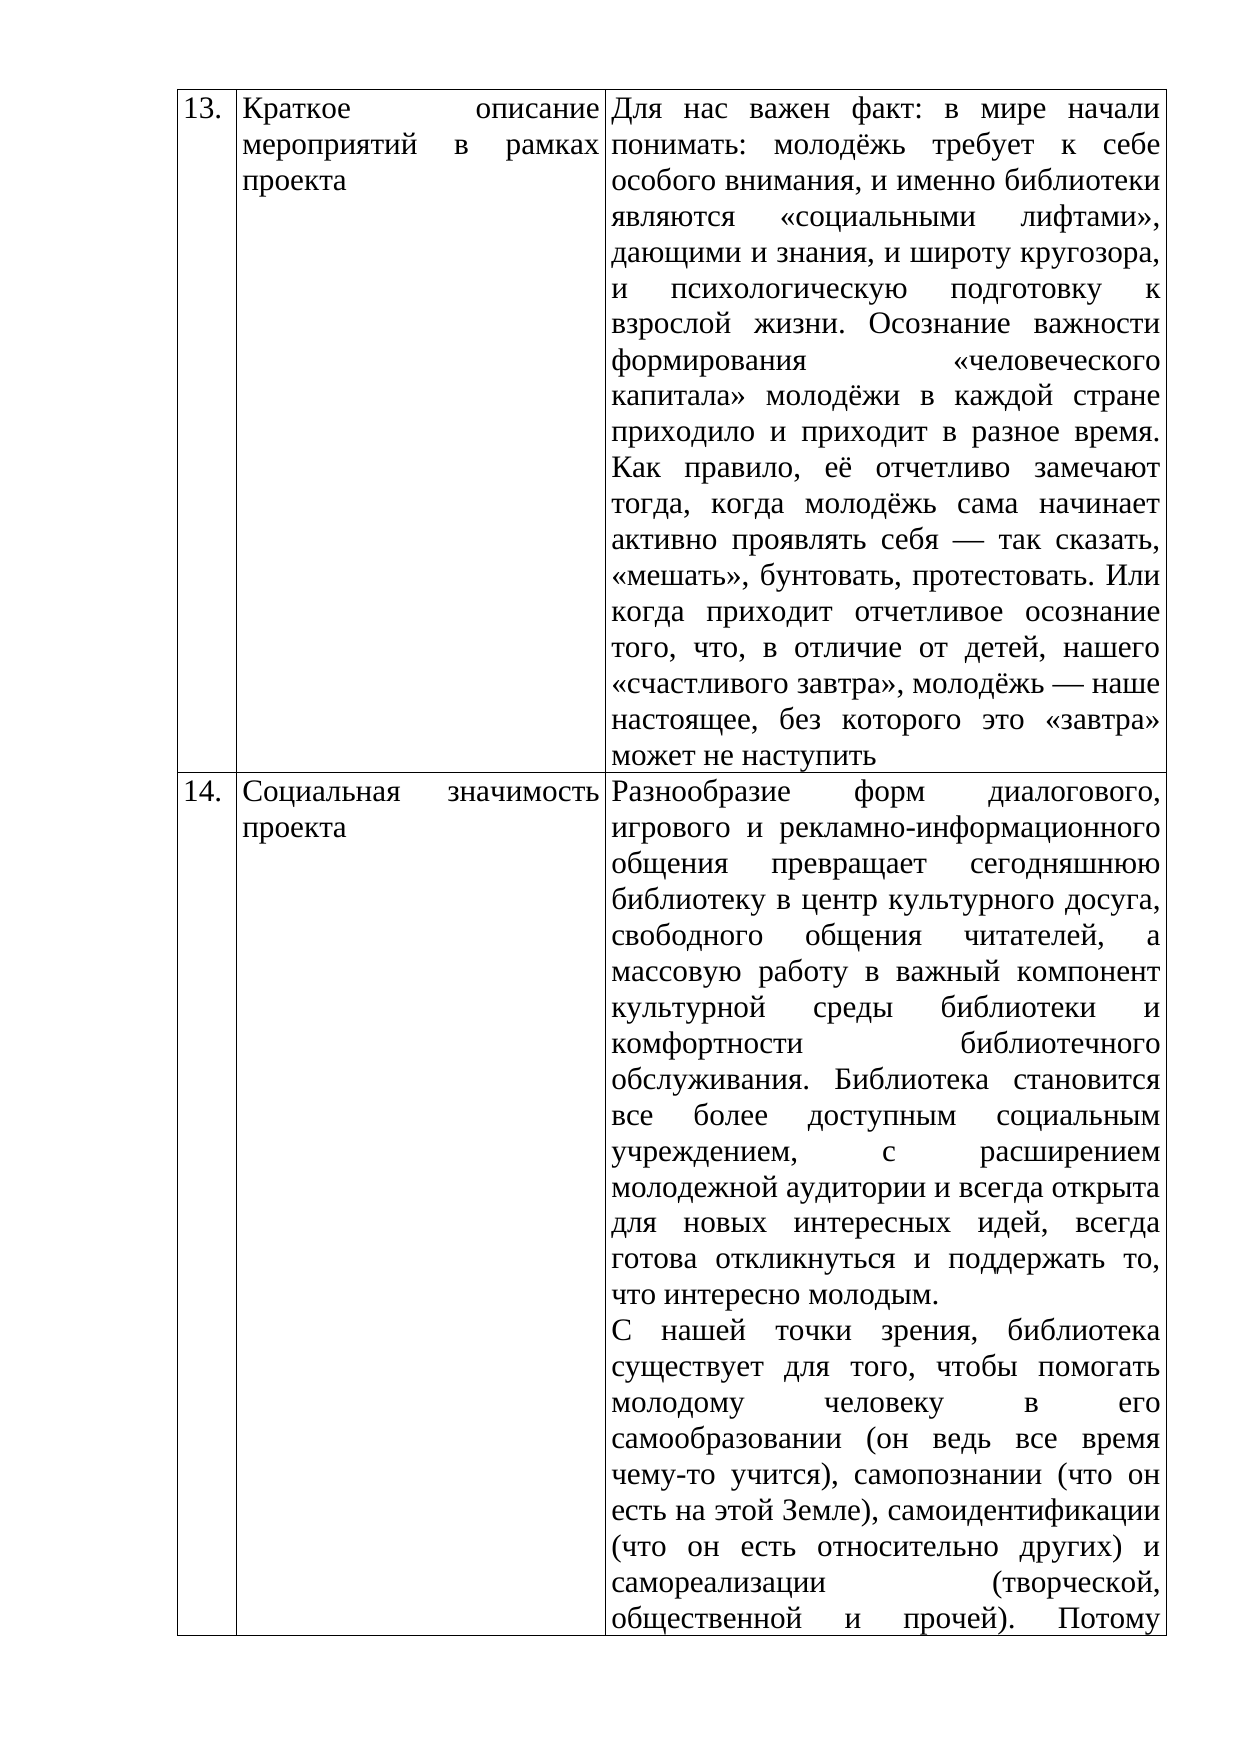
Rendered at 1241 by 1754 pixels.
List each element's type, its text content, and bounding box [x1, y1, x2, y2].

table_cell 13. [178, 90, 236, 772]
table_cell Краткое описание мероприятий в рамках проекта [237, 90, 605, 772]
table_cell 14. [178, 773, 236, 1635]
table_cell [606, 773, 1166, 1635]
table_cell Для нас важен факт: в мире начали понимать: молодёжь требует к себе особого внимания, и именно библиотеки являются «социальными лифтами», дающими и знания, и широту кругозора, и психологическую подготовку к взрослой жизни. Осознание важности формирования «человеческого капитала» молодёжи в каждой стране приходило и приходит в разное время. Как правило, её отчетливо замечают тогда, когда молодёжь сама начинает активно проявлять себя — так сказать, «мешать», бунтовать, протестовать. Или когда приходит отчетливое осознание того, что, в отличие от детей, нашего «счастливого завтра», молодёжь — наше настоящее, без которого это «завтра» может не наступить [606, 90, 1166, 772]
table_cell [237, 773, 605, 1635]
